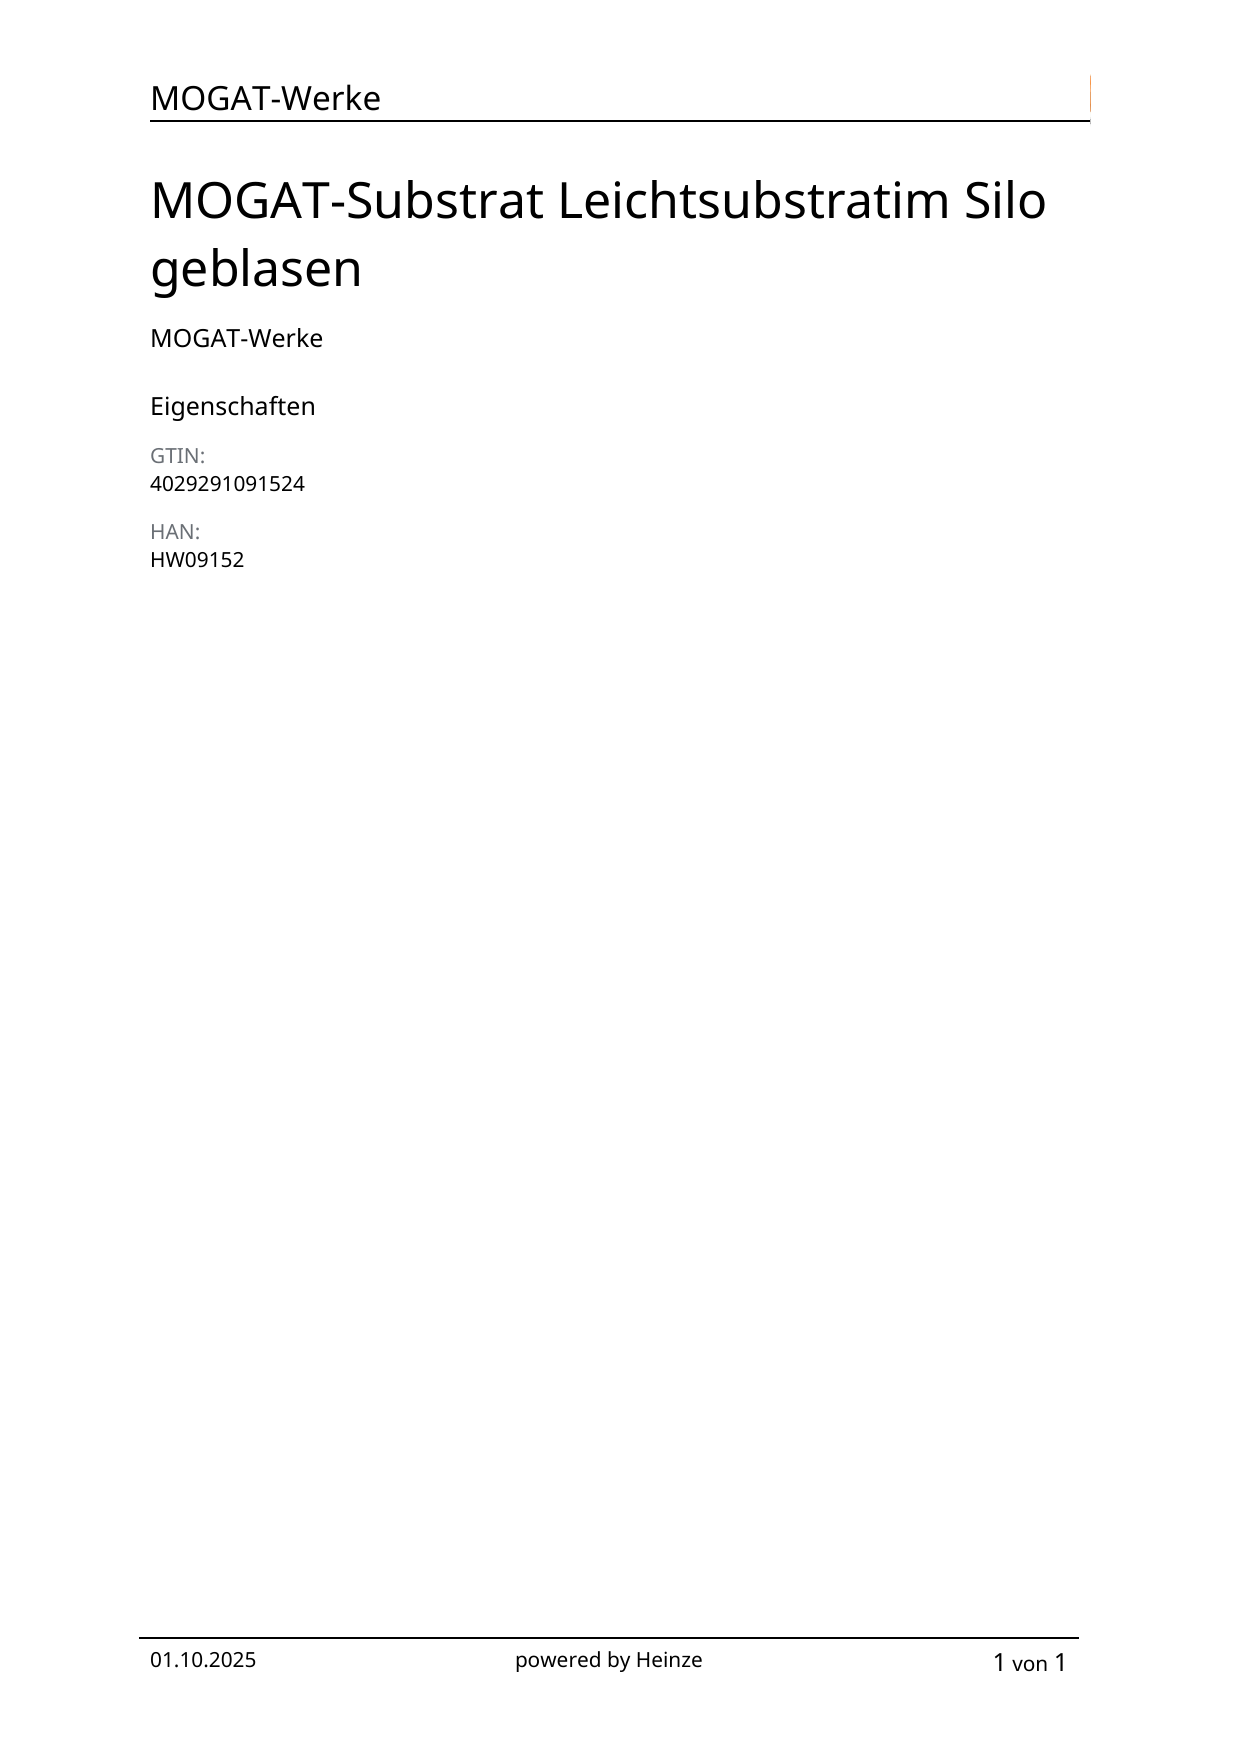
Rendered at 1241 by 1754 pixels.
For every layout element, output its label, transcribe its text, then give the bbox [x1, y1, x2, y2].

text MOGAT-Werke [150, 320, 1090, 354]
text Eigenschaften [150, 388, 1090, 422]
text HW09152 [150, 545, 1090, 574]
text HAN: [150, 517, 1090, 545]
text GTIN: [150, 441, 1090, 469]
text 4029291091524 [150, 469, 1090, 498]
text MOGAT-Substrat Leichtsubstratim Silo geblasen [150, 165, 1090, 301]
